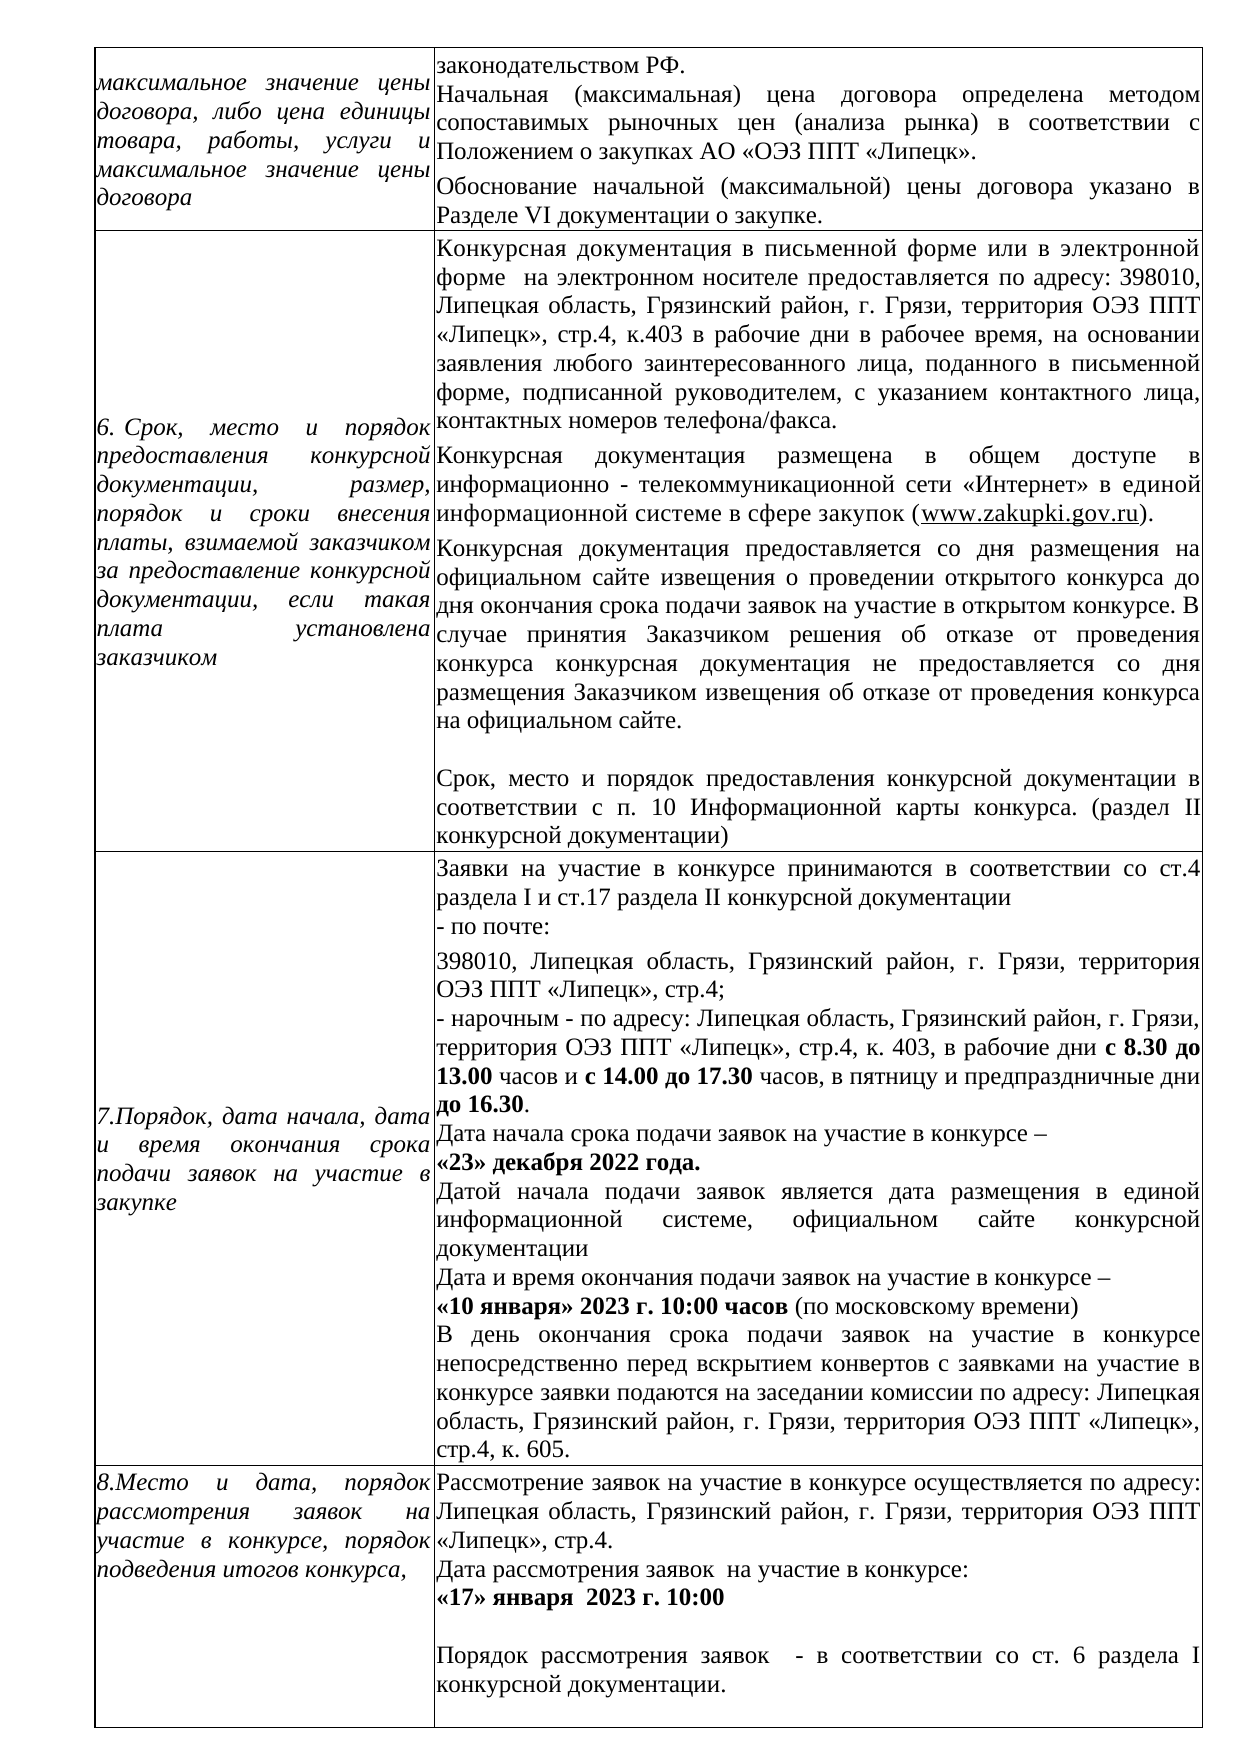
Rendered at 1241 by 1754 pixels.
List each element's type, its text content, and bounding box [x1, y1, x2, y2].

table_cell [435, 1466, 1202, 1727]
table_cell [96, 1466, 434, 1727]
table_cell 6. Срок, место и порядок предоставления конкурсной документации, размер, порядок и сроки внесения платы, взимаемой заказчиком за предоставление конкурсной документации, если такая плата установлена заказчиком [96, 231, 434, 851]
table_cell 7.Порядок, дата начала, дата и время окончания срока подачи заявок на участие в закупке [96, 852, 434, 1465]
table_cell Конкурсная документация в письменной форме или в электронной форме на электронном носителе предоставляется по адресу: 398010, Липецкая область, Грязинский район, г. Грязи, территория ОЭЗ ППТ «Липецк», стр.4, к.403 в рабочие дни в рабочее время, на основании заявления любого заинтересованного лица, поданного в письменной форме, подписанной руководителем, с указанием контактного лица, контактных номеров телефона/факса. Конкурсная документация размещена в общем доступе в информационно - телекоммуникационной сети «Интернет» в единой информационной системе в сфере закупок (www.zakupki.gov.ru). Конкурсная документация предоставляется со дня размещения на официальном сайте извещения о проведении открытого конкурса до дня окончания срока подачи заявок на участие в открытом конкурсе. В случае принятия Заказчиком решения об отказе от проведения конкурса конкурсная документация не предоставляется со дня размещения Заказчиком извещения об отказе от проведения конкурса на официальном сайте. Срок, место и порядок предоставления конкурсной документации в соответствии с п. 10 Информационной карты конкурса. (раздел II конкурсной документации) [435, 231, 1202, 851]
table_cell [96, 48, 434, 230]
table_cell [435, 48, 1202, 230]
table_cell Заявки на участие в конкурсе принимаются в соответствии со ст.4 раздела I и ст.17 раздела II конкурсной документации - по почте: 398010, Липецкая область, Грязинский район, г. Грязи, территория ОЭЗ ППТ «Липецк», стр.4; - нарочным - по адресу: Липецкая область, Грязинский район, г. Грязи, территория ОЭЗ ППТ «Липецк», стр.4, к. 403, в рабочие дни с 8.30 до 13.00 часов и с 14.00 до 17.30 часов, в пятницу и предпраздничные дни до 16.30. Дата начала срока подачи заявок на участие в конкурсе – «23» декабря 2022 года. Датой начала подачи заявок является дата размещения в единой информационной системе, официальном сайте конкурсной документации Дата и время окончания подачи заявок на участие в конкурсе – «10 января» 2023 г. 10:00 часов (по московскому времени) В день окончания срока подачи заявок на участие в конкурсе непосредственно перед вскрытием конвертов с заявками на участие в конкурсе заявки подаются на заседании комиссии по адресу: Липецкая область, Грязинский район, г. Грязи, территория ОЭЗ ППТ «Липецк», стр.4, к. 605. [435, 852, 1202, 1465]
